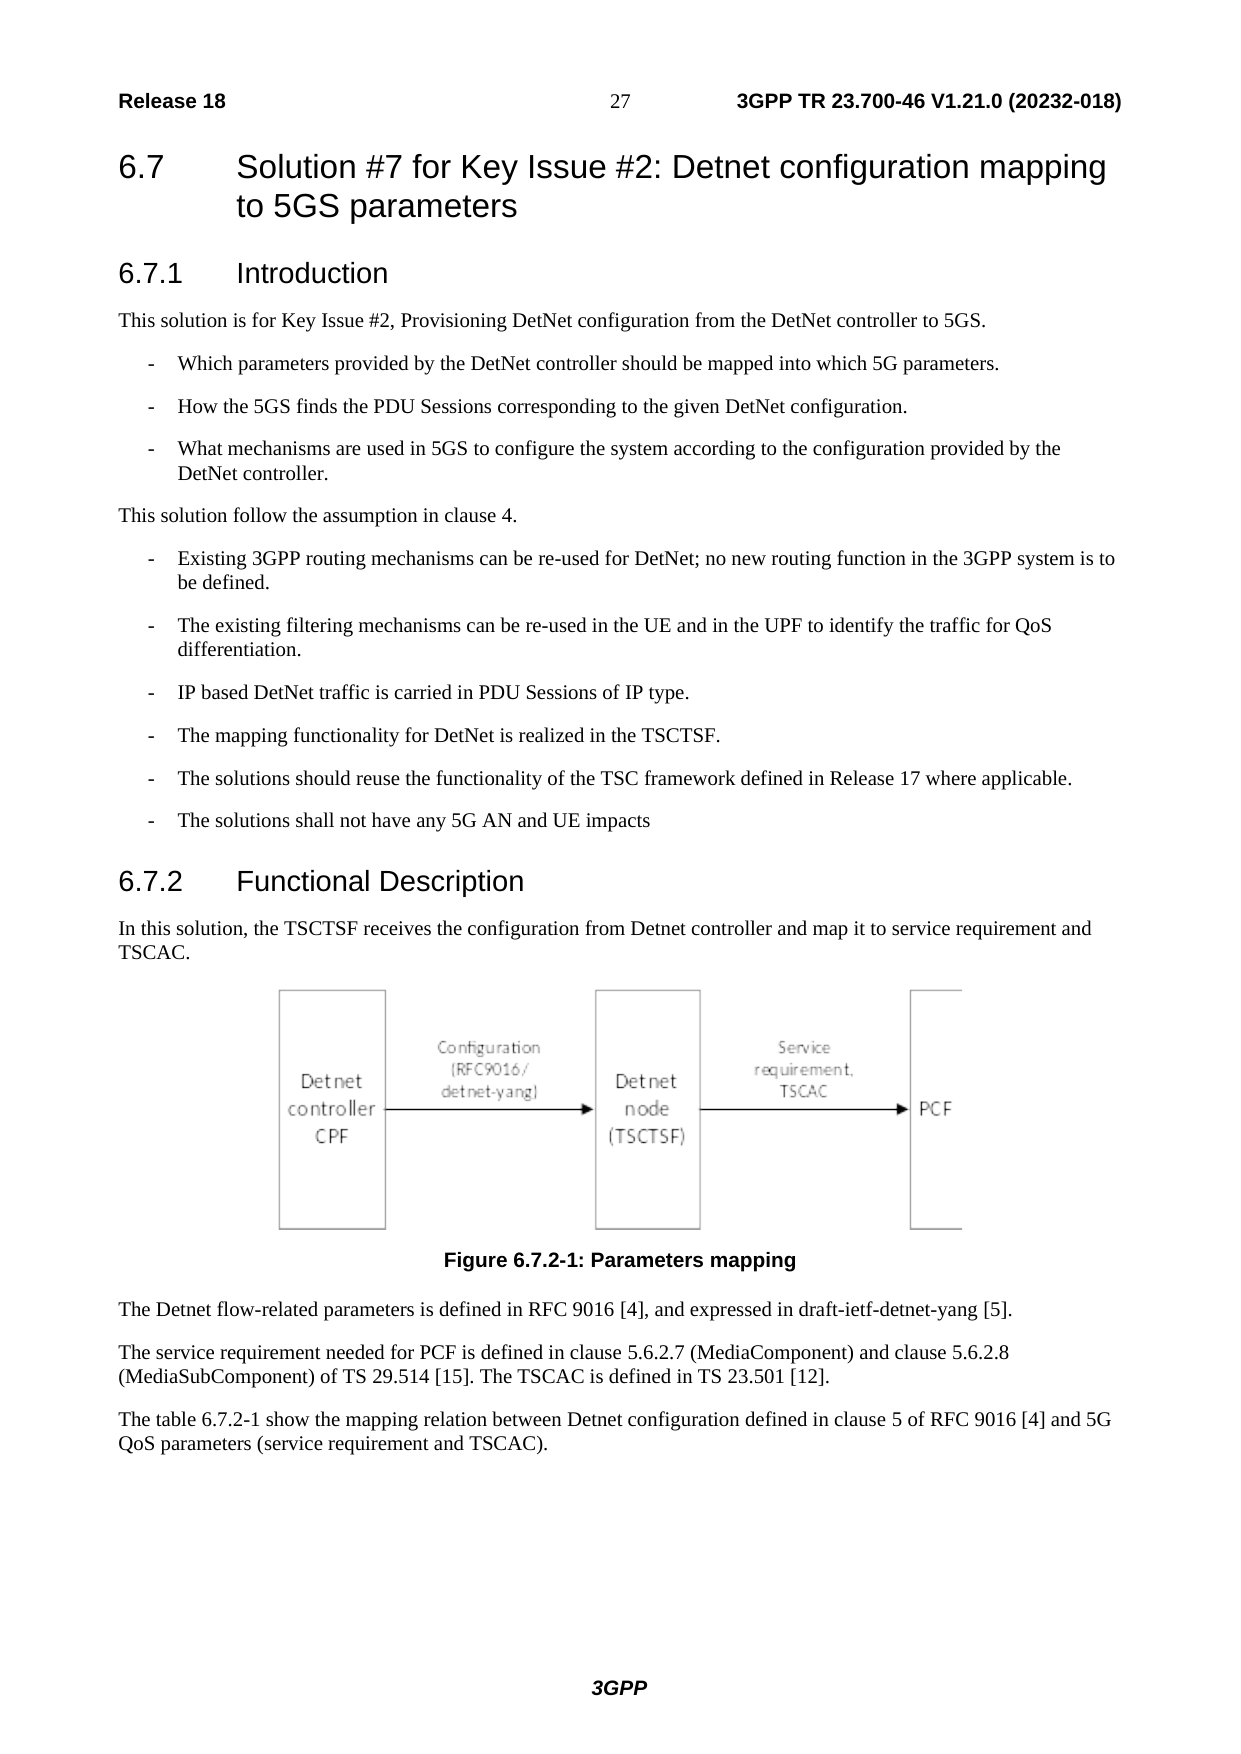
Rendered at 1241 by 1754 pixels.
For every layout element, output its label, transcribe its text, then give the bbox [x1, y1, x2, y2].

text - The solutions should reuse the functionality of the TSC framework defined in Release 17 where applicable. [148, 765, 1122, 789]
subtitle 6.7.1 Introduction [118, 256, 1122, 289]
text - How the 5GS finds the PDU Sessions corresponding to the given DetNet configuration. [148, 393, 1122, 418]
text - Which parameters provided by the DetNet controller should be mapped into which 5G parameters. [148, 351, 1122, 375]
text The Detnet flow-related parameters is defined in RFC 9016 [4], and expressed in draft-ietf-detnet-yang [5]. [118, 1297, 1122, 1321]
text - Existing 3GPP routing mechanisms can be re-used for DetNet; no new routing function in the 3GPP system is to be defined. [148, 546, 1122, 594]
text - The solutions shall not have any 5G AN and UE impacts [148, 808, 1122, 832]
text Figure 6.7.2-1: Parameters mapping [118, 1248, 1122, 1272]
text The service requirement needed for PCF is defined in clause 5.6.2.7 (MediaComponent) and clause 5.6.2.8 (MediaSubComponent) of TS 29.514 [15]. The TSCAC is defined in TS 23.501 [12]. [118, 1340, 1122, 1388]
text The table 6.7.2-1 show the mapping relation between Detnet configuration defined in clause 5 of RFC 9016 [4] and 5G QoS parameters (service requirement and TSCAC). [118, 1407, 1122, 1455]
subtitle 6.7 Solution #7 for Key Issue #2: Detnet configuration mapping to 5GS parameters [118, 147, 1122, 224]
text - IP based DetNet traffic is carried in PDU Sessions of IP type. [148, 680, 1122, 704]
text This solution is for Key Issue #2, Provisioning DetNet configuration from the DetNet controller to 5GS. [118, 308, 1122, 332]
text - What mechanisms are used in 5GS to configure the system according to the configuration provided by the DetNet controller. [148, 436, 1122, 484]
subtitle 6.7.2 Functional Description [118, 863, 1122, 897]
text - The mapping functionality for DetNet is realized in the TSCTSF. [148, 723, 1122, 747]
text - The existing filtering mechanisms can be re-used in the UE and in the UPF to identify the traffic for QoS differentiation. [148, 613, 1122, 661]
text In this solution, the TSCTSF receives the configuration from Detnet controller and map it to service requirement and TSCAC. [118, 916, 1122, 964]
text This solution follow the assumption in clause 4. [118, 503, 1122, 527]
